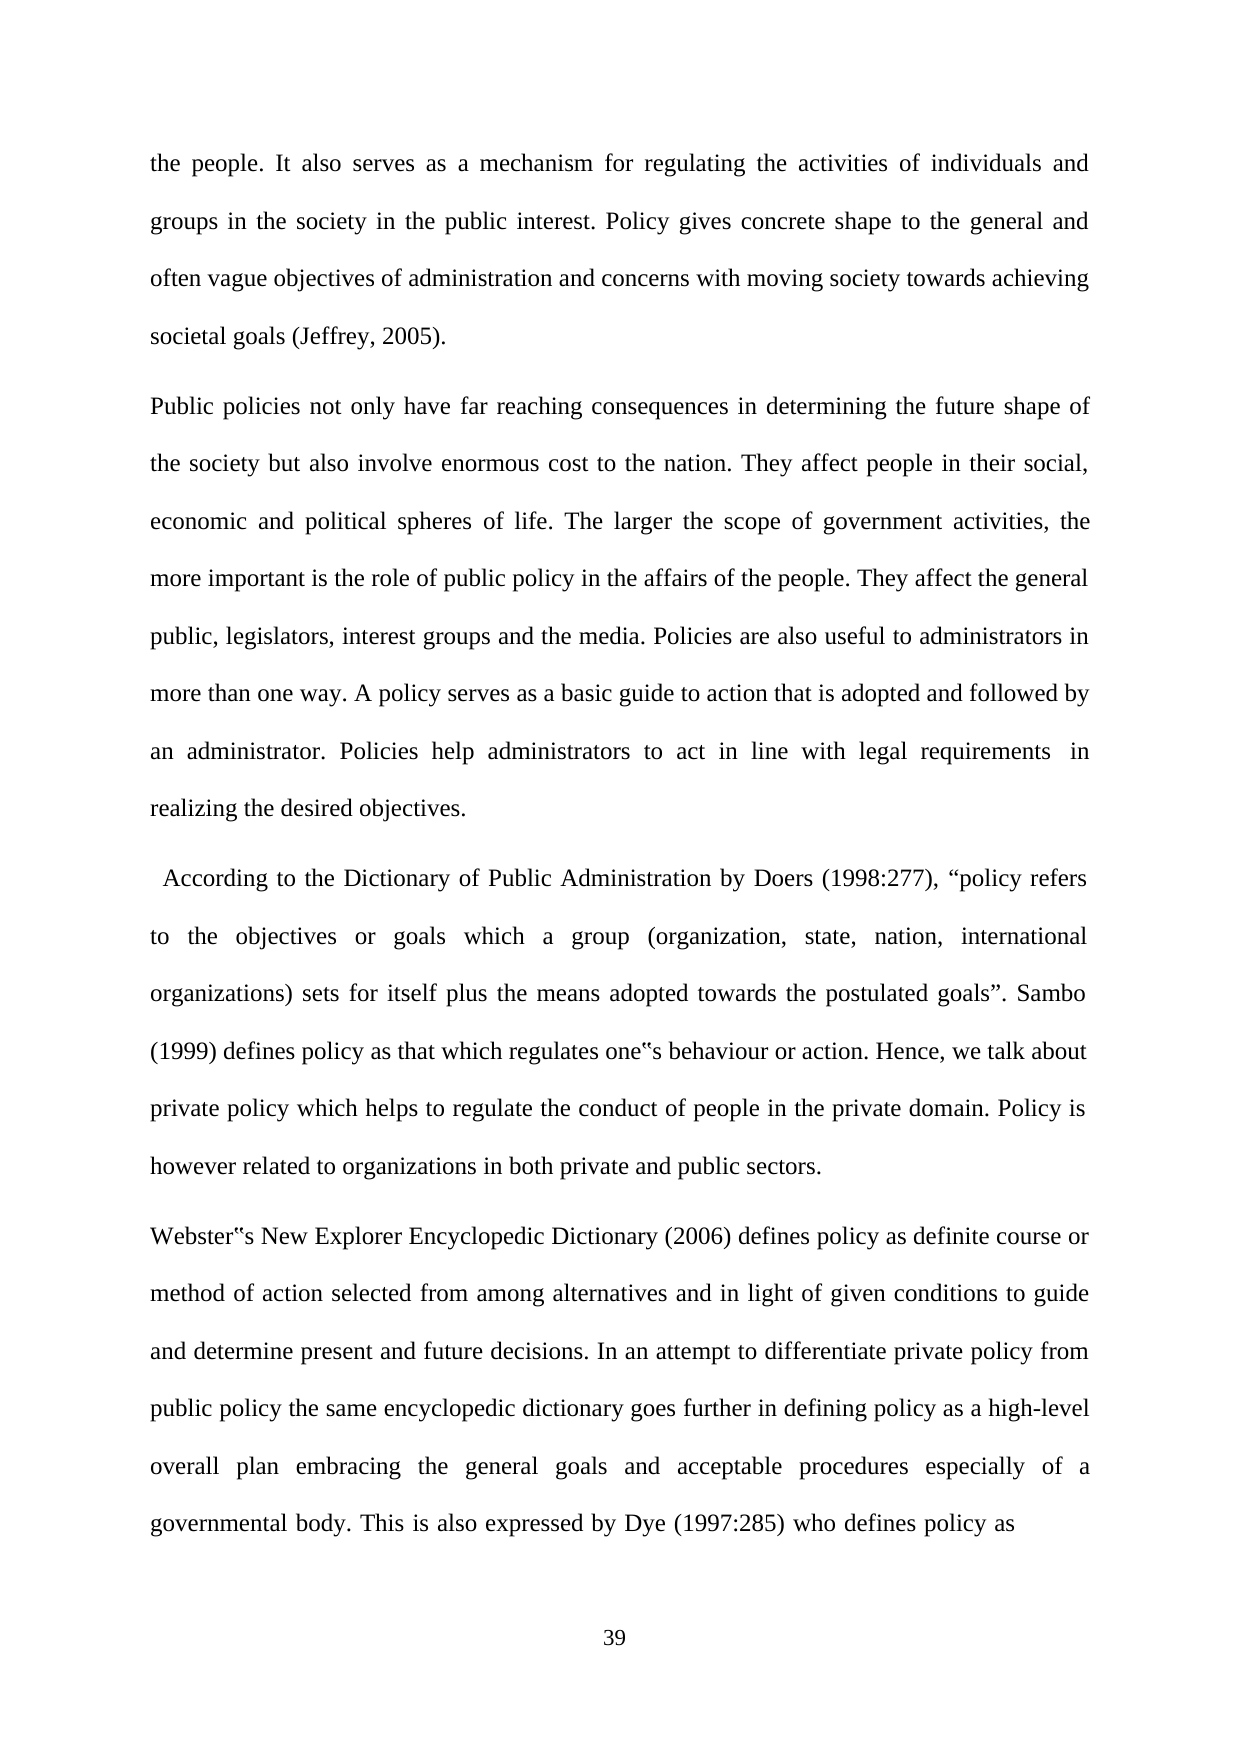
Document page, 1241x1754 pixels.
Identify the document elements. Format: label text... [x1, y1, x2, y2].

text According to the Dictionary of Public Administration by Doers (1998:277), “policy refers to the objectives or goals which a group (organization, state, nation, international organizations) sets for itself plus the means adopted towards the postulated goals”. Sambo (1999) defines policy as that which regulates one‟s behaviour or action. Hence, we talk about private policy which helps to regulate the conduct of people in the private domain. Policy is however related to organizations in both private and public sectors. [150, 863, 1088, 1179]
text Webster‟s New Explorer Encyclopedic Dictionary (2006) defines policy as definite course or method of action selected from among alternatives and in light of given conditions to guide and determine present and future decisions. In an attempt to differentiate private policy from public policy the same encyclopedic dictionary goes further in defining policy as a high-level overall plan embracing the general goals and acceptable procedures especially of a governmental body. This is also expressed by Dye (1997:285) who defines policy as [150, 1221, 1091, 1537]
text the people. It also serves as a mechanism for regulating the activities of individuals and groups in the society in the public interest. Policy gives concrete shape to the general and often vague objectives of administration and concerns with moving society towards achieving societal goals (Jeffrey, 2005). [150, 148, 1090, 349]
text Public policies not only have far reaching consequences in determining the future shape of the society but also involve enormous cost to the nation. They affect people in their social, economic and political spheres of life. The larger the scope of government activities, the more important is the role of public policy in the affairs of the people. They affect the general public, legislators, interest groups and the media. Policies are also useful to administrators in more than one way. A policy serves as a basic guide to action that is adopted and followed by an administrator. Policies help administrators to act in line with legal requirements in realizing the desired objectives. [150, 391, 1090, 822]
